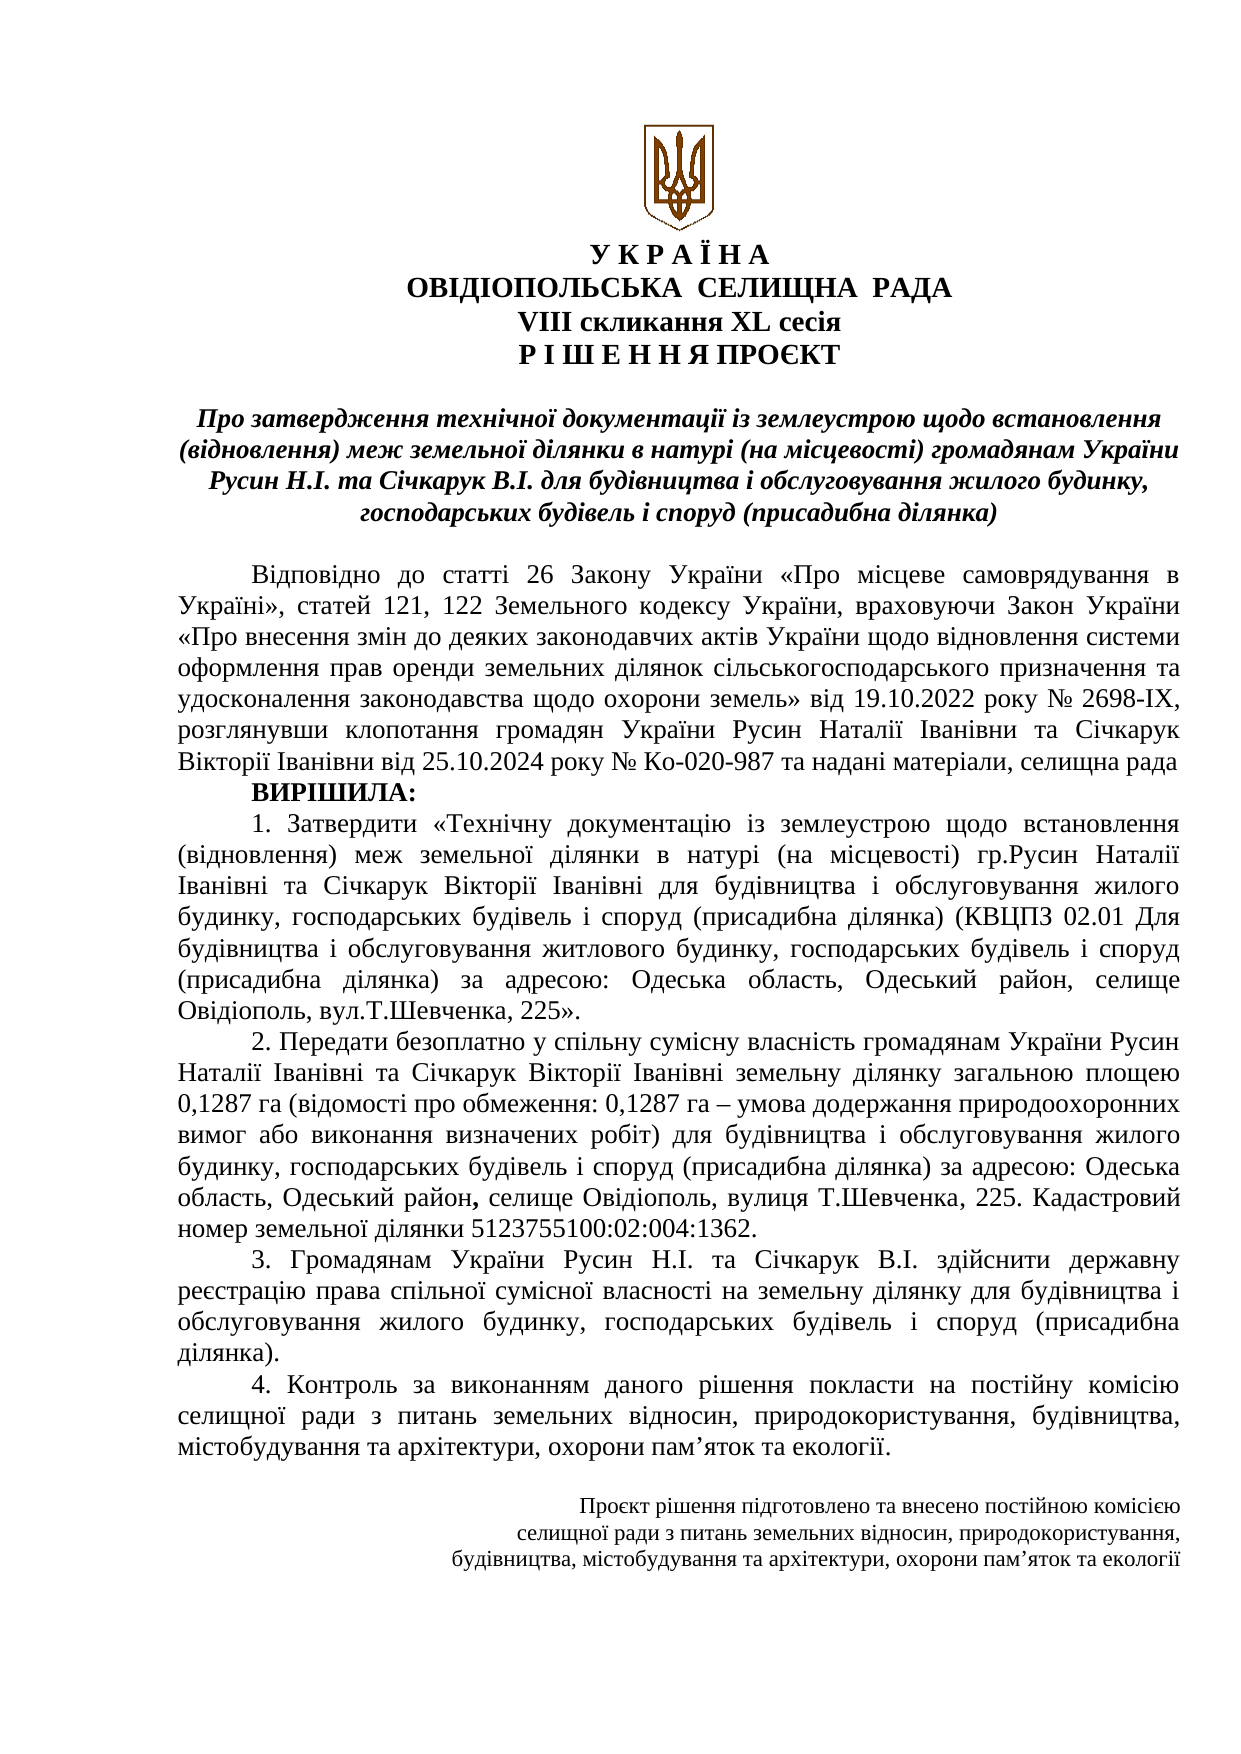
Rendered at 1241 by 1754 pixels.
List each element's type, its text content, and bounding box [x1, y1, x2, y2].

subtitle 1. Затвердити «Технічну документацію із землеустрою щодо встановлення (відновлення) меж земельної ділянки в натурі (на місцевості) гр.Русин Наталії Іванівні та Січкарук Вікторії Іванівні для будівництва і обслуговування жилого будинку, господарських будівель і споруд (присадибна ділянка) (КВЦПЗ 02.01 Для будівництва і обслуговування житлового будинку, господарських будівель і споруд (присадибна ділянка) за адресою: Одеська область, Одеський район, селище Овідіополь, вул.Т.Шевченка, 225». [177, 807, 1181, 1025]
text 2. Передати безоплатно у спільну сумісну власність громадянам України Русин Наталії Іванівні та Січкарук Вікторії Іванівні земельну ділянку загальною площею 0,1287 га (відомості про обмеження: 0,1287 га – умова додержання природоохоронних вимог або виконання визначених робіт) для будівництва і обслуговування жилого будинку, господарських будівель і споруд (присадибна ділянка) за адресою: Одеська область, Одеський район, селище Овідіополь, вулиця Т.Шевченка, 225. Кадастровий номер земельної ділянки 5123755100:02:004:1362. [177, 1025, 1181, 1243]
text селищної ради з питань земельних відносин, природокористування, [177, 1519, 1181, 1545]
text 4. Контроль за виконанням даного рішення покласти на постійну комісію селищної ради з питань земельних відносин, природокористування, будівництва, містобудування та архітектури, охорони пам’яток та екології. [177, 1368, 1181, 1461]
picture [637, 118, 721, 237]
text VІІІ скликання XL сесія [177, 304, 1181, 337]
text ВИРІШИЛА: [177, 776, 1181, 807]
text Проєкт рішення підготовлено та внесено постійною комісією [177, 1492, 1181, 1519]
text Відповідно до статті 26 Закону України «Про місцеве самоврядування в Україні», статей 121, 122 Земельного кодексу України, враховуючи Закон України «Про внесення змін до деяких законодавчих актів України щодо відновлення системи оформлення прав оренди земельних ділянок сільськогосподарського призначення та удосконалення законодавства щодо охорони земель» від 19.10.2022 року № 2698-ІХ, розглянувши клопотання громадян України Русин Наталії Іванівни та Січкарук Вікторії Іванівни від 25.10.2024 року № Ко-020-987 та надані матеріали, селищна рада [177, 558, 1181, 776]
text будівництва, містобудування та архітектури, охорони пам’яток та екології [177, 1545, 1181, 1571]
text У К Р А Ї Н А [177, 237, 1181, 270]
text 3. Громадянам України Русин Н.І. та Січкарук В.І. здійснити державну реєстрацію права спільної сумісної власності на земельну ділянку для будівництва і обслуговування жилого будинку, господарських будівель і споруд (присадибна ділянка). [177, 1243, 1181, 1368]
text Р І Ш Е Н Н Я ПРОЄКТ [177, 337, 1181, 371]
text ОВІДІОПОЛЬСЬКА СЕЛИЩНА РАДА [177, 270, 1181, 304]
subtitle Про затвердження технічної документації із землеустрою щодо встановлення (відновлення) меж земельної ділянки в натурі (на місцевості) громадянам України Русин Н.І. та Січкарук В.І. для будівництва і обслуговування жилого будинку, господарських будівель і споруд (присадибна ділянка) [177, 402, 1181, 527]
